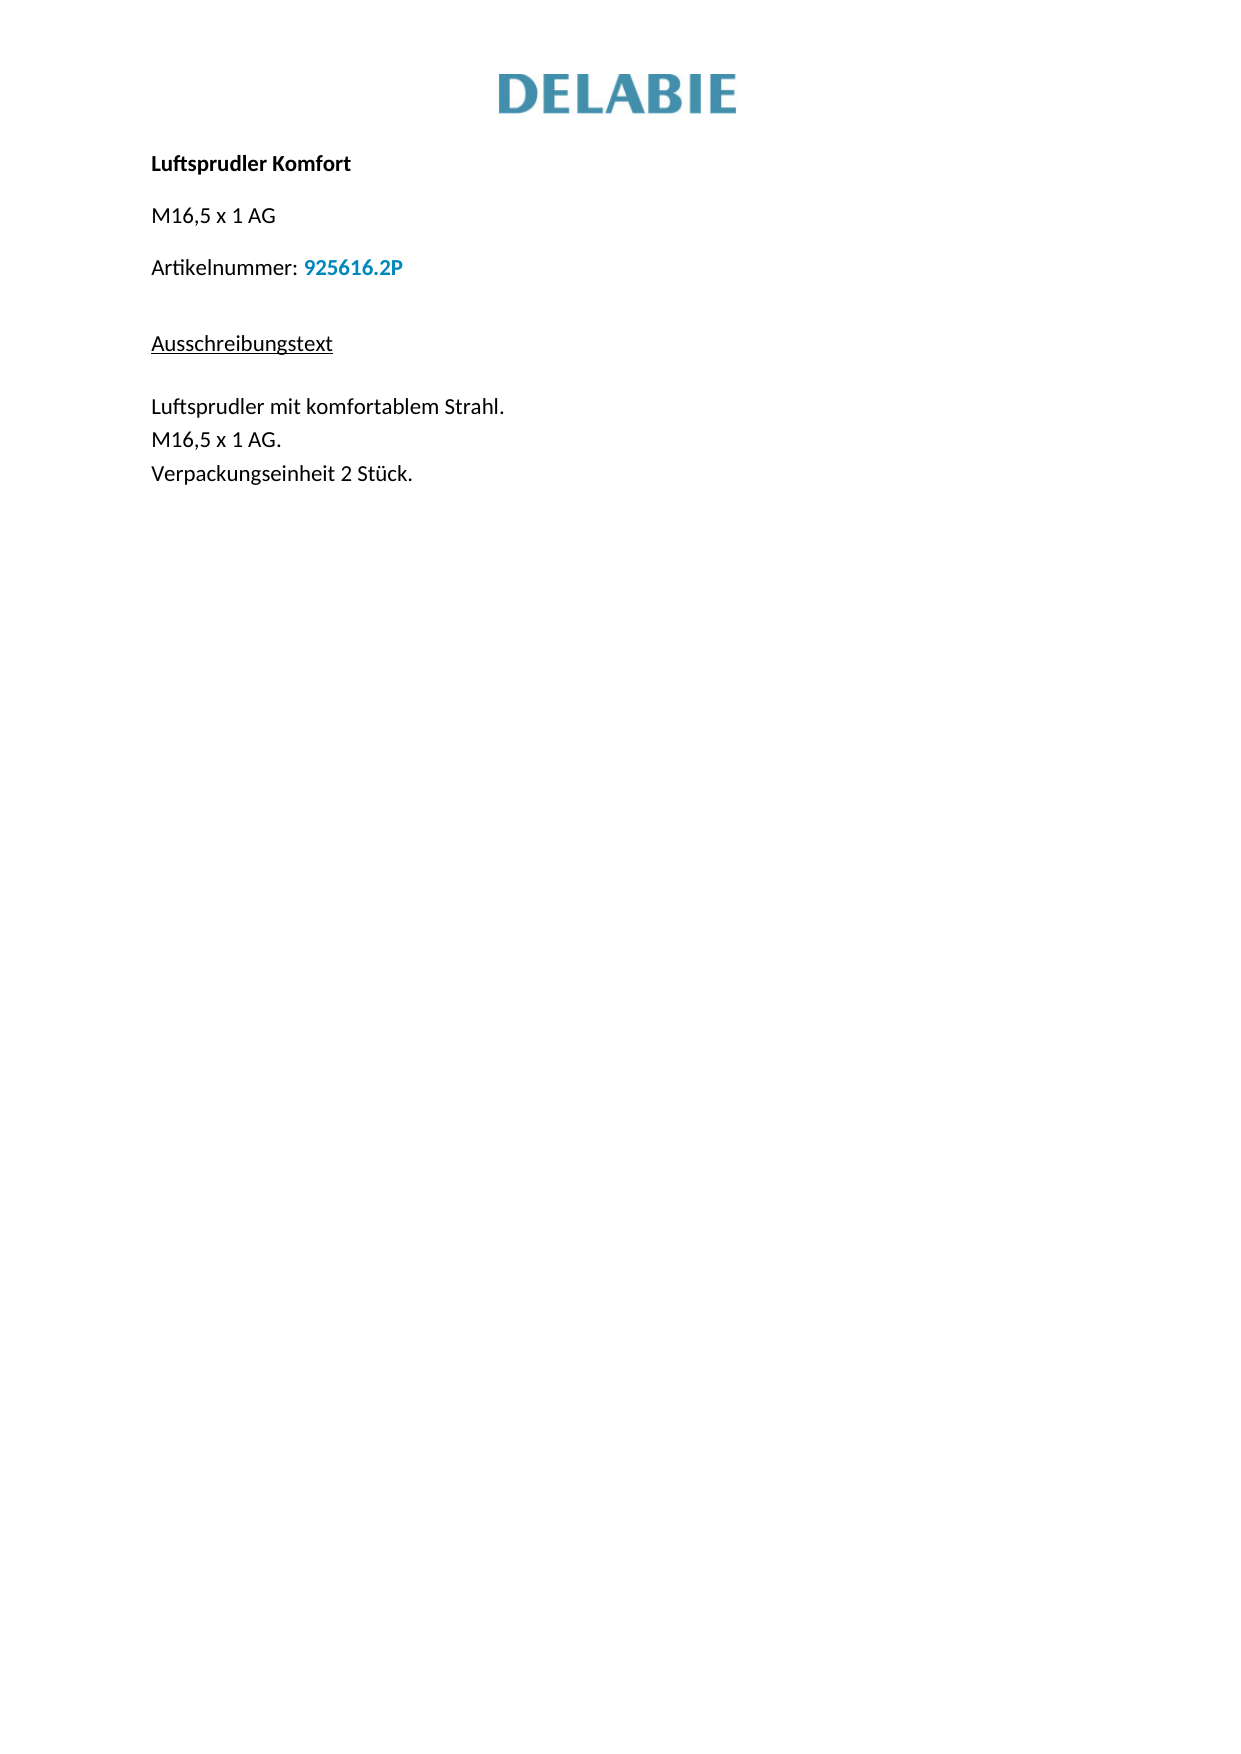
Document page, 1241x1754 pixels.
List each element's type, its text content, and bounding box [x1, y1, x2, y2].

text Ausschreibungstext [151, 329, 1084, 357]
picture [497, 74, 738, 114]
text Luftsprudler Komfort [151, 149, 1084, 177]
text M16,5 x 1 AG. [151, 426, 1084, 453]
text Verpackungseinheit 2 Stück. [151, 459, 1084, 487]
text Luftsprudler mit komfortablem Strahl. [151, 392, 1084, 420]
text M16,5 x 1 AG [151, 201, 1084, 229]
text Artikelnummer: 925616.2P [151, 253, 1084, 281]
